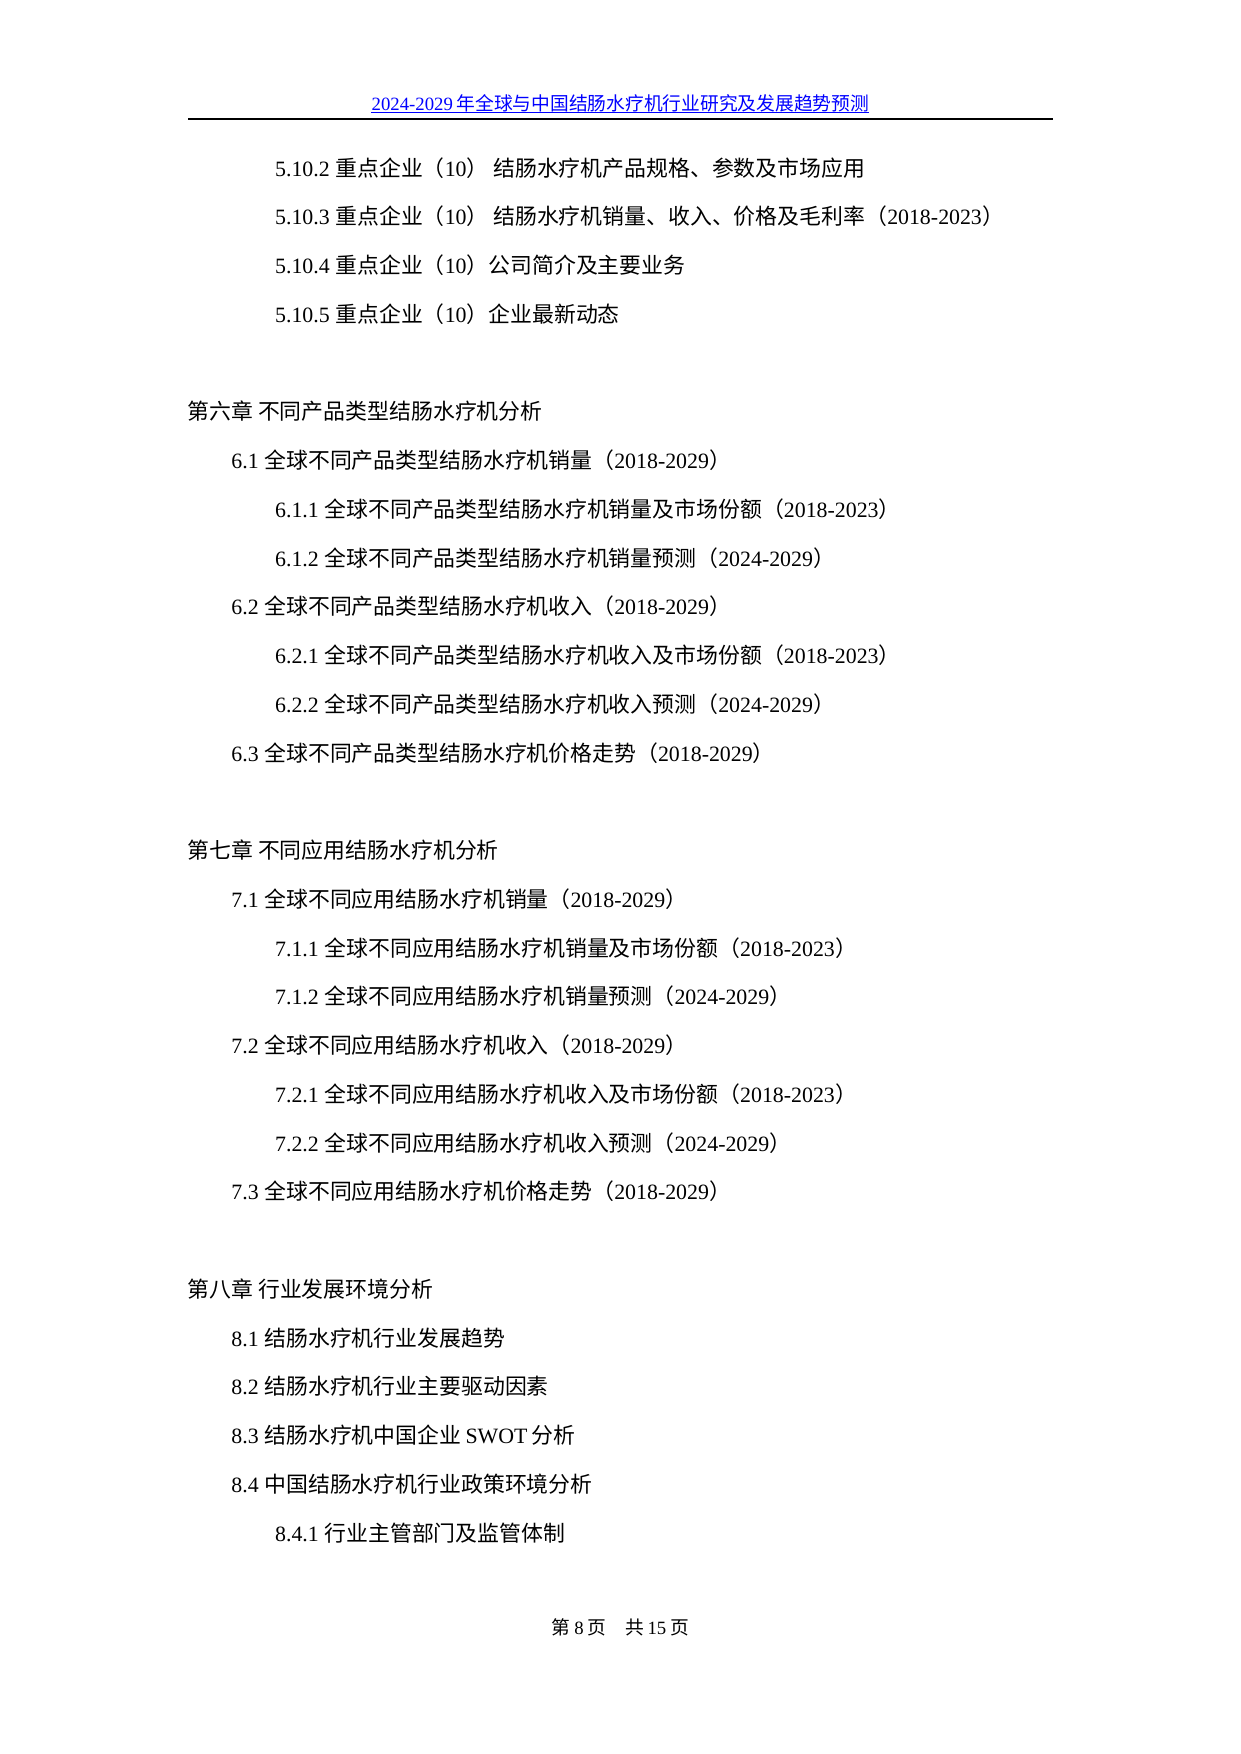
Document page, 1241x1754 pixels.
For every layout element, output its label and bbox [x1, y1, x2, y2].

text [187, 150, 1053, 1548]
